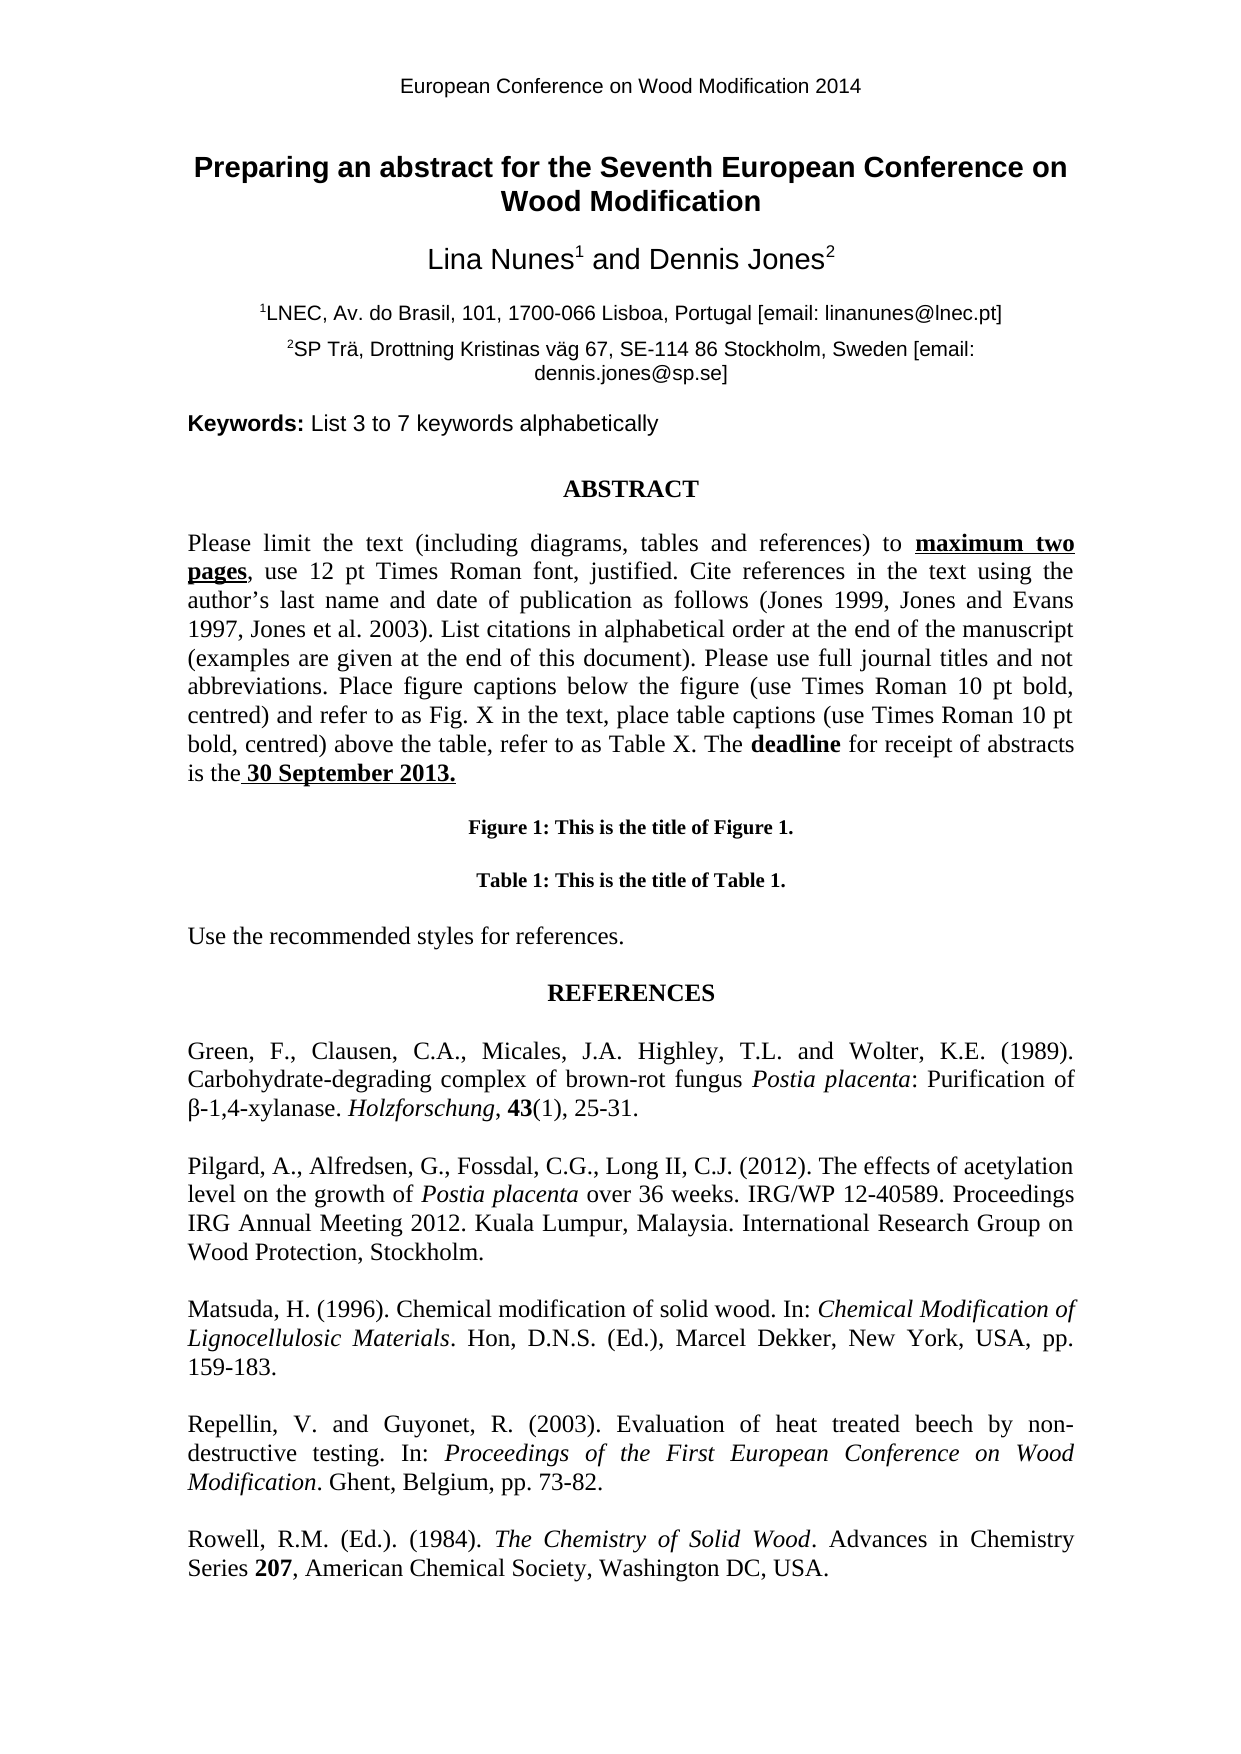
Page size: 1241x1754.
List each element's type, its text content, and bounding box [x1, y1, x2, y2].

text 1LNEC, Av. do Brasil, 101, 1700-066 Lisboa, Portugal [email: linanunes@lnec.pt] [187, 301, 1075, 324]
text Rowell, R.M. (Ed.). (1984). The Chemistry of Solid Wood. Advances in Chemistry Series 207, American Chemical Society, Washington DC, USA. [187, 1524, 1075, 1582]
text Table 1: This is the title of Table 1. [187, 868, 1075, 892]
text Green, F., Clausen, C.A., Micales, J.A. Highley, T.L. and Wolter, K.E. (1989). Carbohydrate-degrading complex of brown-rot fungus Postia placenta: Purification of β-1,4-xylanase. Holzforschung, 43(1), 25-31. [187, 1036, 1075, 1122]
text abstract [187, 474, 1075, 503]
text 2SP Trä, Drottning Kristinas väg 67, SE-114 86 Stockholm, Sweden [email: dennis.jones@sp.se] [187, 337, 1075, 385]
text Repellin, V. and Guyonet, R. (2003). Evaluation of heat treated beech by non-destructive testing. In: Proceedings of the First European Conference on Wood Modification. Ghent, Belgium, pp. 73-82. [187, 1409, 1075, 1496]
text Matsuda, H. (1996). Chemical modification of solid wood. In: Chemical Modification of Lignocellulosic Materials. Hon, D.N.S. (Ed.), Marcel Dekker, New York, USA, pp. 159-183. [187, 1294, 1075, 1381]
text REFERENCES [187, 978, 1075, 1007]
text Figure 1: This is the title of Figure 1. [187, 815, 1075, 839]
text Pilgard, A., Alfredsen, G., Fossdal, C.G., Long II, C.J. (2012). The effects of acetylation level on the growth of Postia placenta over 36 weeks. IRG/WP 12-40589. Proceedings IRG Annual Meeting 2012. Kuala Lumpur, Malaysia. International Research Group on Wood Protection, Stockholm. [187, 1151, 1075, 1266]
text Lina Nunes1 and Dennis Jones2 [187, 242, 1075, 276]
text Please limit the text (including diagrams, tables and references) to maximum two pages, use 12 pt Times Roman font, justified. Cite references in the text using the author’s last name and date of publication as follows (Jones 1999, Jones and Evans 1997, Jones et al. 2003). List citations in alphabetical order at the end of the manuscript (examples are given at the end of this document). Please use full journal titles and not abbreviations. Place figure captions below the figure (use Times Roman 10 pt bold, centred) and refer to as Fig. X in the text, place table captions (use Times Roman 10 pt bold, centred) above the table, refer to as Table X. The deadline for receipt of abstracts is the 30 September 2013. [187, 528, 1075, 786]
title Preparing an abstract for the Seventh European Conference on Wood Modification [187, 150, 1075, 217]
text Use the recommended styles for references. [187, 921, 1075, 949]
text Keywords: List 3 to 7 keywords alphabetically [187, 410, 1075, 436]
